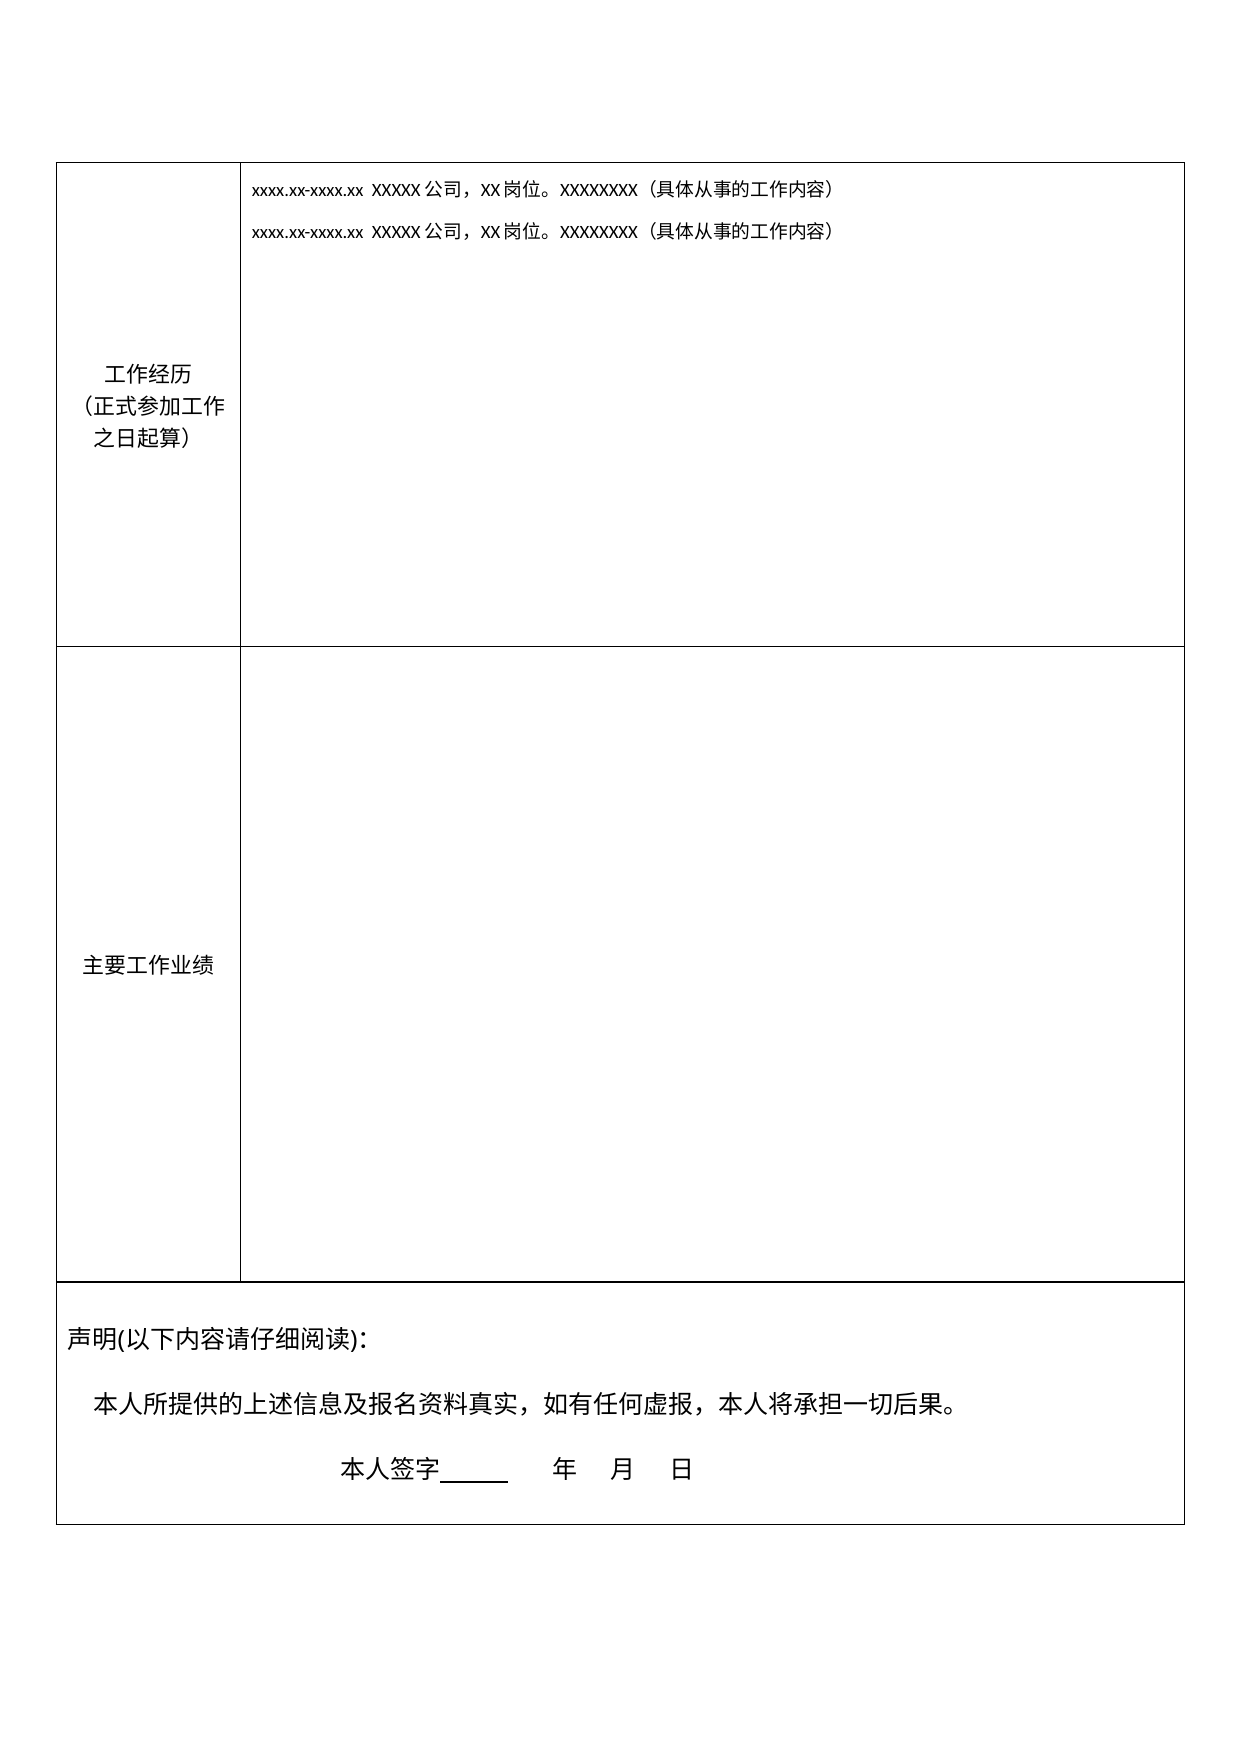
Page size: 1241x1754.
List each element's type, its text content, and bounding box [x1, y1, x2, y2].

table_cell 工作经历 （正式参加工作之日起算） [57, 163, 240, 646]
table_cell [241, 647, 1184, 1281]
table_cell xxxx.xx-xxxx.xx XXXXX公司，XX岗位。XXXXXXXX（具体从事的工作内容） xxxx.xx-xxxx.xx XXXXX公司，XX岗位。XXXXXXXX（具体从事的工作内容） [241, 163, 1184, 646]
table_cell 主要工作业绩 [57, 647, 240, 1281]
table_cell 声明(以下内容请仔细阅读)： 本人所提供的上述信息及报名资料真实，如有任何虚报，本人将承担一切后果。 本人签字 年 月 日 [57, 1283, 1184, 1524]
